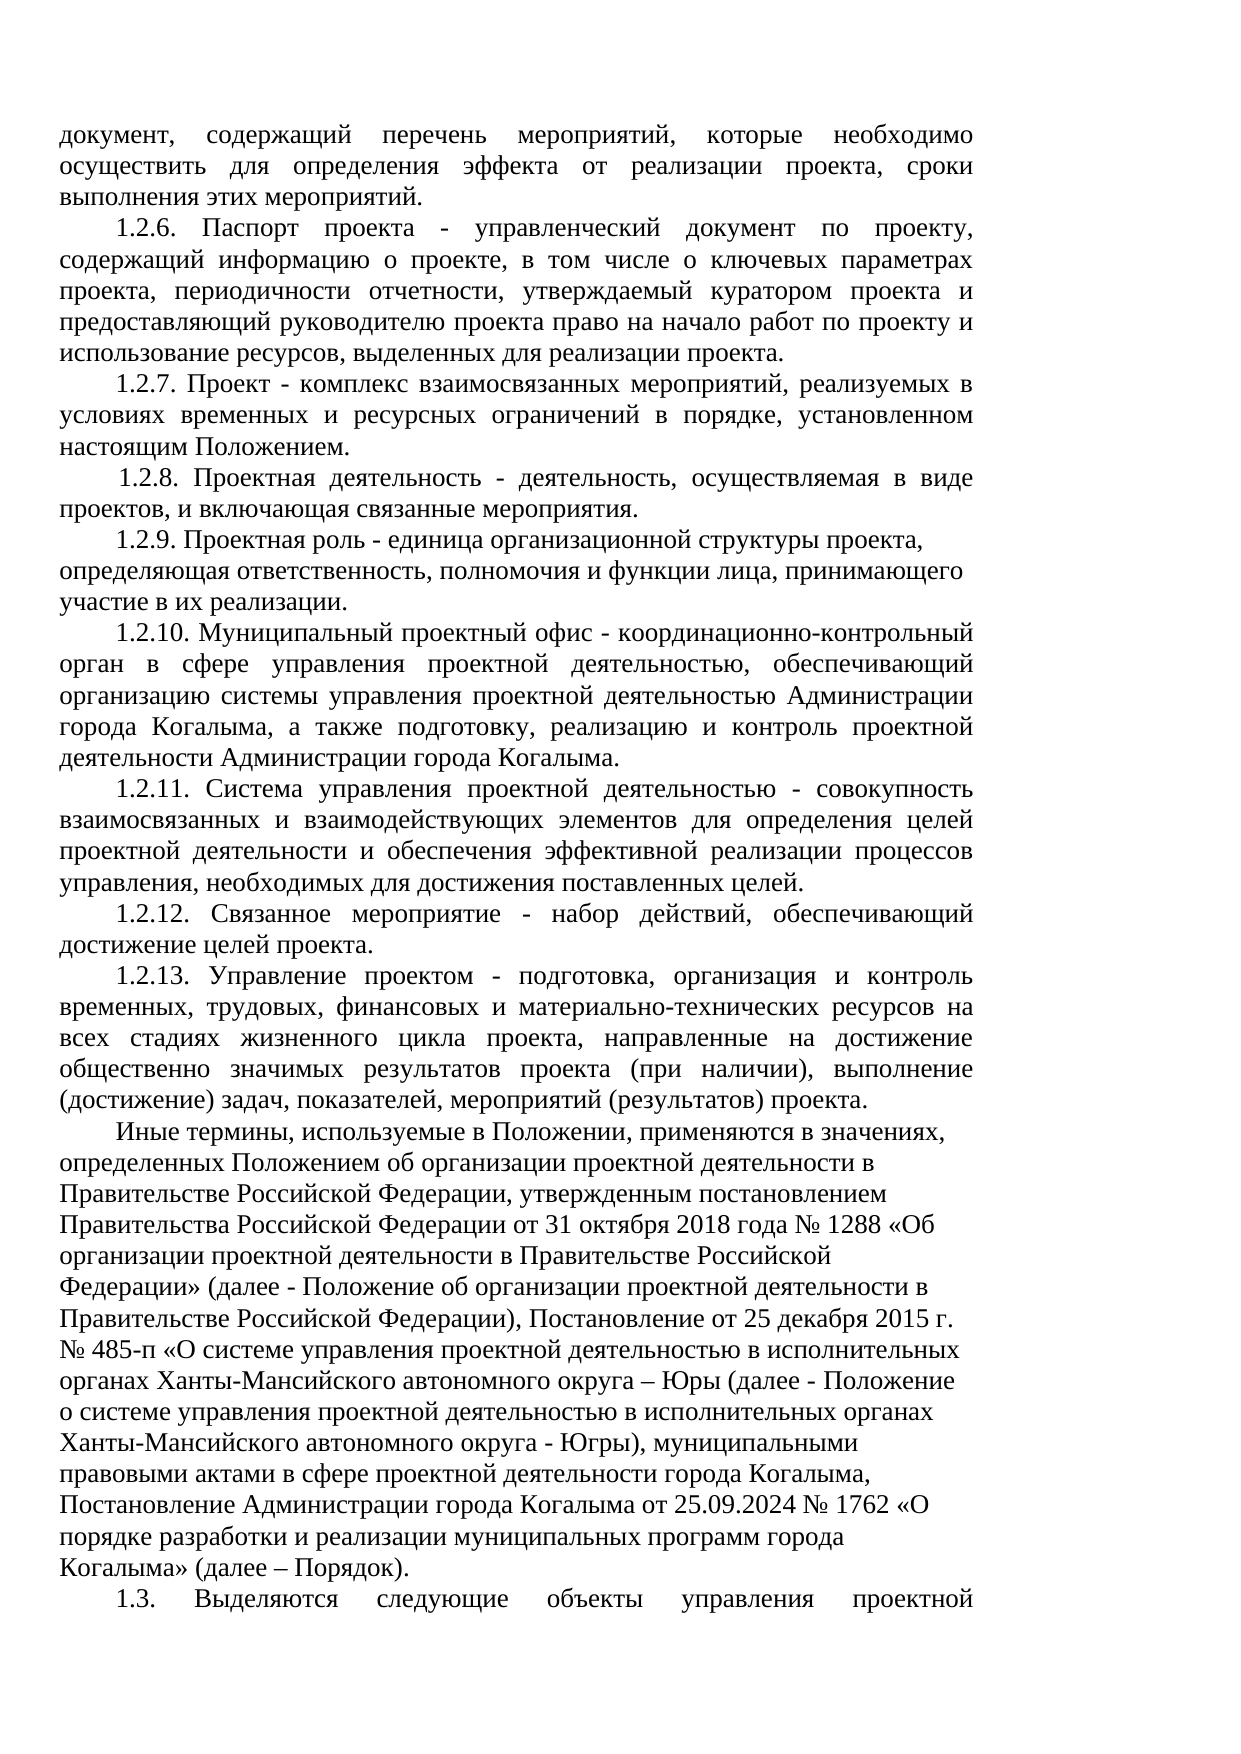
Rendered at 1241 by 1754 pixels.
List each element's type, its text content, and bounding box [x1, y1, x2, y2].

text Иные термины, используемые в Положении, применяются в значениях, определенных Положением об организации проектной деятельности в Правительстве Российской Федерации, утвержденным постановлением Правительства Российской Федерации от 31 октября 2018 года № 1288 «Об организации проектной деятельности в Правительстве Российской Федерации» (далее - Положение об организации проектной деятельности в Правительстве Российской Федерации), Постановление от 25 декабря 2015 г. № 485-п «О системе управления проектной деятельностью в исполнительных органах Ханты-Мансийского автономного округа – Юры (далее - Положение о системе управления проектной деятельностью в исполнительных органах Ханты-Мансийского автономного округа - Югры), муниципальными правовыми актами в сфере проектной деятельности города Когалыма, Постановление Администрации города Когалыма от 25.09.2024 № 1762 «О порядке разработки и реализации муниципальных программ города Когалыма» (далее – Порядок). [59, 1115, 974, 1582]
text 1.2.10. Муниципальный проектный офис - координационно-контрольный орган в сфере управления проектной деятельностью, обеспечивающий организацию системы управления проектной деятельностью Администрации города Когалыма, а также подготовку, реализацию и контроль проектной деятельности Администрации города Когалыма. [59, 616, 974, 772]
text 1.2.12. Связанное мероприятие - набор действий, обеспечивающий достижение целей проекта. [59, 897, 974, 959]
text 1.2.6. Паспорт проекта - управленческий документ по проекту, содержащий информацию о проекте, в том числе о ключевых параметрах проекта, периодичности отчетности, утверждаемый куратором проекта и предоставляющий руководителю проекта право на начало работ по проекту и использование ресурсов, выделенных для реализации проекта. [59, 212, 974, 367]
text 1.2.7. Проект - комплекс взаимосвязанных мероприятий, реализуемых в условиях временных и ресурсных ограничений в порядке, установленном настоящим Положением. [59, 367, 974, 461]
text 1.3. Выделяются следующие объекты управления проектной деятельностью: [59, 1582, 974, 1613]
text 1.2.8. Проектная деятельность - деятельность, осуществляемая в виде проектов, и включающая связанные мероприятия. [59, 461, 974, 523]
text 1.2.13. Управление проектом - подготовка, организация и контроль временных, трудовых, финансовых и материально-технических ресурсов на всех стадиях жизненного цикла проекта, направленные на достижение общественно значимых результатов проекта (при наличии), выполнение (достижение) задач, показателей, мероприятий (результатов) проекта. [59, 959, 974, 1115]
text 1.2.11. Система управления проектной деятельностью - совокупность взаимосвязанных и взаимодействующих элементов для определения целей проектной деятельности и обеспечения эффективной реализации процессов управления, необходимых для достижения поставленных целей. [59, 772, 974, 897]
text 1.2.9. Проектная роль - единица организационной структуры проекта, определяющая ответственность, полномочия и функции лица, принимающего участие в их реализации. [59, 523, 974, 616]
